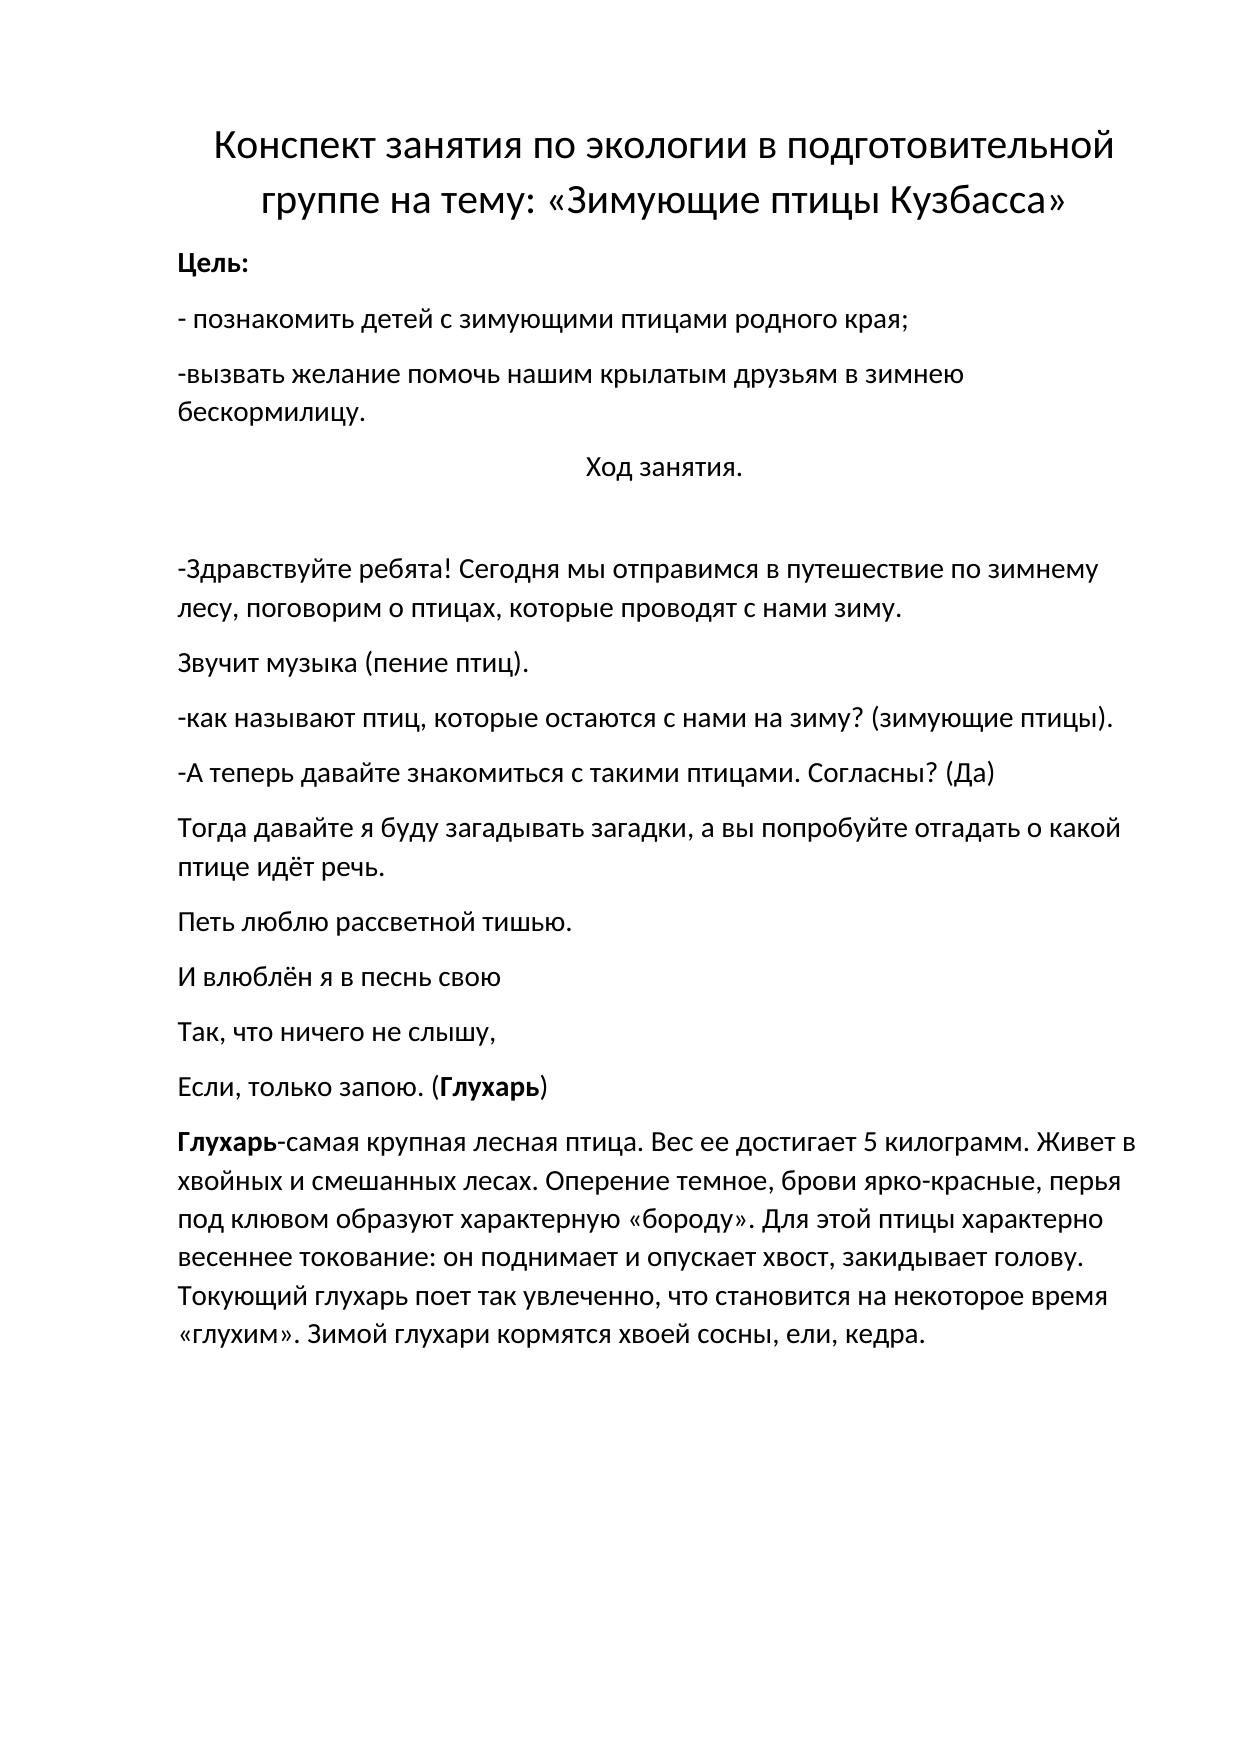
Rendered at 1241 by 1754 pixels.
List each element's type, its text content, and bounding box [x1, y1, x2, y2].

text Конспект занятия по экологии в подготовительной группе на тему: «Зимующие птицы Кузбасса» [177, 118, 1152, 224]
text Цель: [177, 244, 1152, 280]
text Ход занятия. [177, 448, 1152, 484]
text -вызвать желание помочь нашим крылатым друзьям в зимнею бескормилицу. [177, 355, 1152, 429]
text Тогда давайте я буду загадывать загадки, а вы попробуйте отгадать о какой птице идёт речь. [177, 809, 1152, 883]
text Петь люблю рассветной тишью. [177, 903, 1152, 938]
text Если, только запою. (Глухарь) [177, 1068, 1152, 1104]
text -как называют птиц, которые остаются с нами на зиму? (зимующие птицы). [177, 699, 1152, 734]
text -А теперь давайте знакомиться с такими птицами. Согласны? (Да) [177, 754, 1152, 790]
text -Здравствуйте ребята! Сегодня мы отправимся в путешествие по зимнему лесу, поговорим о птицах, которые проводят с нами зиму. [177, 550, 1152, 624]
text И влюблён я в песнь свою [177, 958, 1152, 993]
text Глухарь-самая крупная лесная птица. Вес ее достигает 5 килограмм. Живет в хвойных и смешанных лесах. Оперение темное, брови ярко-красные, перья под клювом образуют характерную «бороду». Для этой птицы характерно весеннее токование: он поднимает и опускает хвост, закидывает голову. Токующий глухарь поет так увлеченно, что становится на некоторое время «глухим». Зимой глухари кормятся хвоей сосны, ели, кедра. [177, 1123, 1152, 1351]
text - познакомить детей с зимующими птицами родного края; [177, 300, 1152, 335]
text Так, что ничего не слышу, [177, 1013, 1152, 1048]
text Звучит музыка (пение птиц). [177, 644, 1152, 679]
